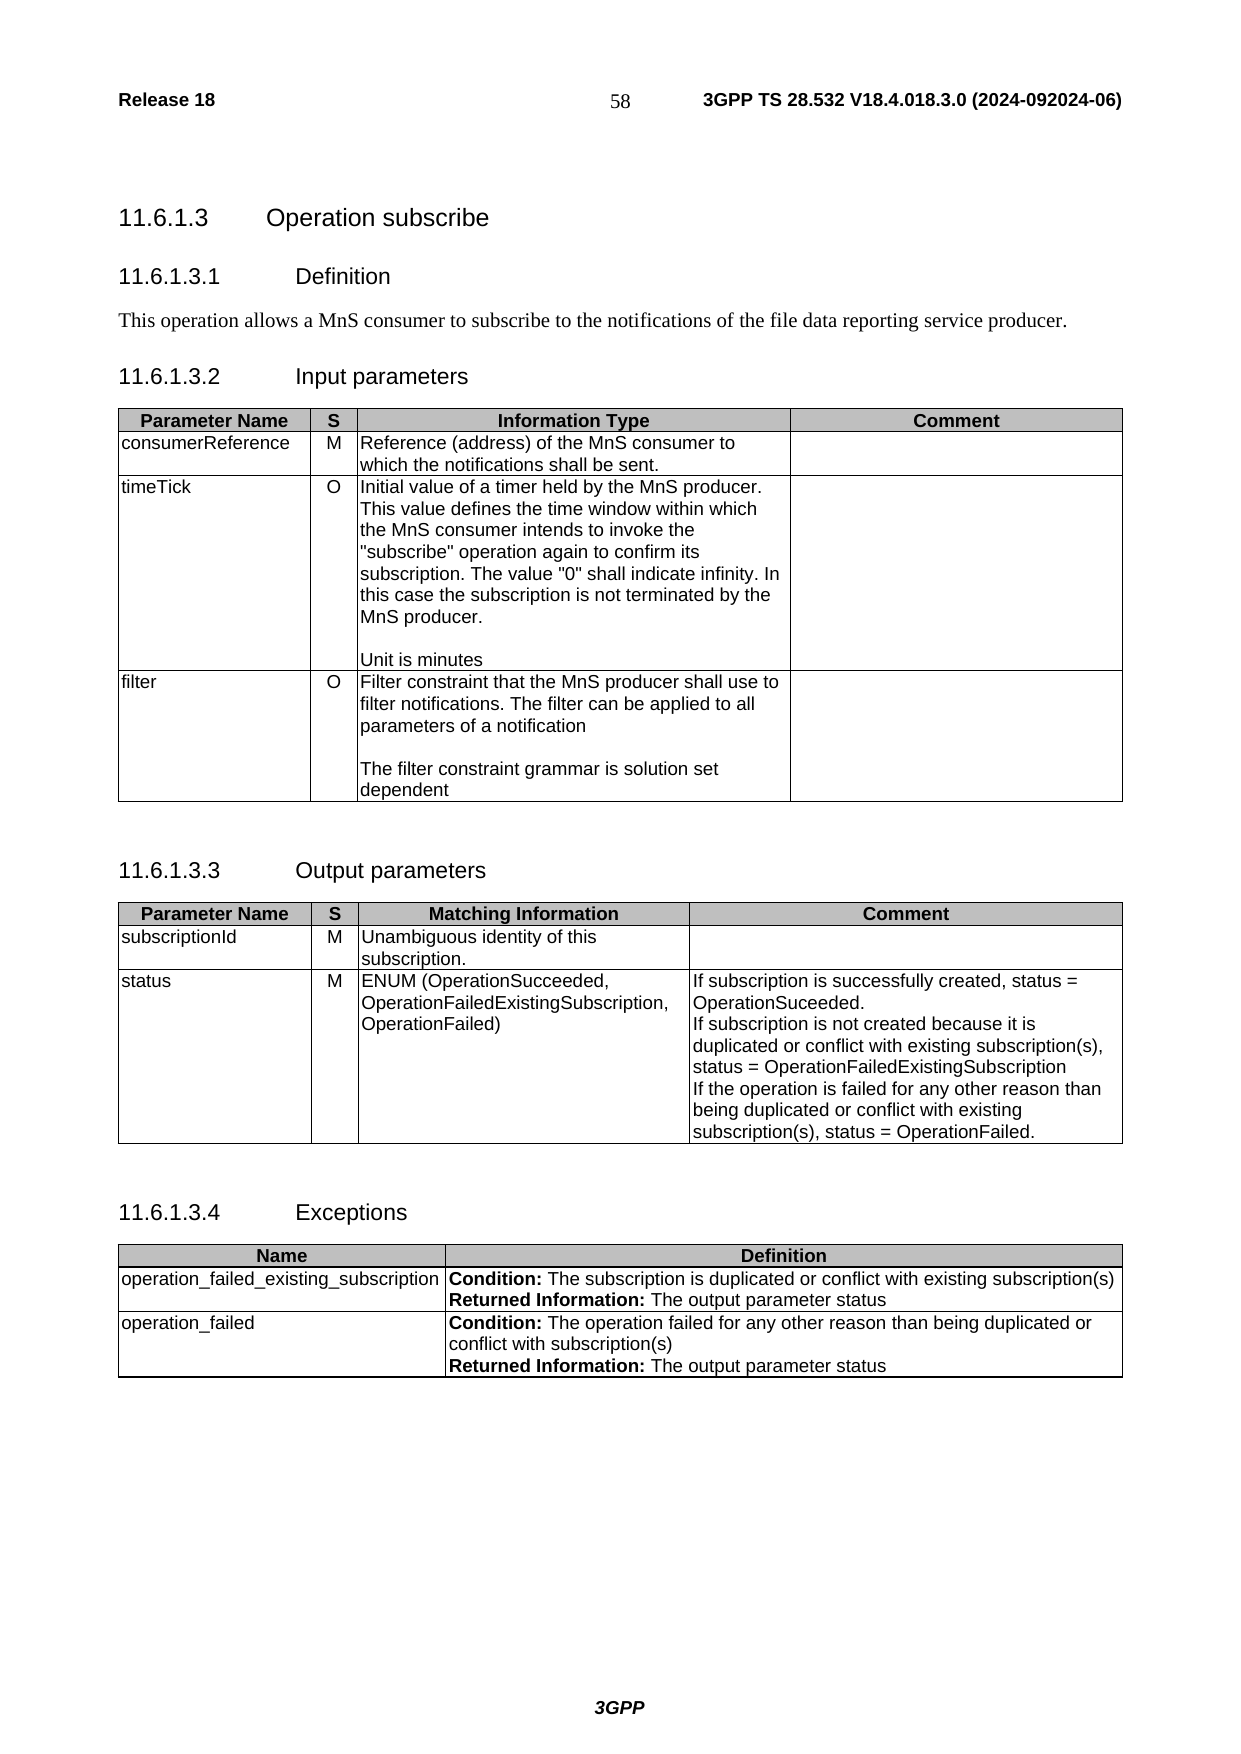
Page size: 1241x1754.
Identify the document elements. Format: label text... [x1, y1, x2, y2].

subtitle 11.6.1.3.4 Exceptions [118, 1199, 1122, 1225]
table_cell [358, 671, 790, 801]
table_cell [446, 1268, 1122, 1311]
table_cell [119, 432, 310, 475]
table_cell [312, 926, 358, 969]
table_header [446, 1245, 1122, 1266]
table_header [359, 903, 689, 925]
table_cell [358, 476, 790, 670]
subtitle 11.6.1.3.3 Output parameters [118, 857, 1122, 883]
text This operation allows a MnS consumer to subscribe to the notifications of the file data reporting service producer. [118, 308, 1122, 332]
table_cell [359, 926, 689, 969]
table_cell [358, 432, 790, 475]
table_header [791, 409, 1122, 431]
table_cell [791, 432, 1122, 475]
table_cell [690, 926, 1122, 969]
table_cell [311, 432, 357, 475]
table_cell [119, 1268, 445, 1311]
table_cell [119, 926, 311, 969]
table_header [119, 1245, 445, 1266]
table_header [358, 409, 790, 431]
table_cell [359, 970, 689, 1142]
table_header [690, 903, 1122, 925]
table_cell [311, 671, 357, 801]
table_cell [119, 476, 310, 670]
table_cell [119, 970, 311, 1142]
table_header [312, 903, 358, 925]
subtitle 11.6.1.3 Operation subscribe [118, 203, 1122, 232]
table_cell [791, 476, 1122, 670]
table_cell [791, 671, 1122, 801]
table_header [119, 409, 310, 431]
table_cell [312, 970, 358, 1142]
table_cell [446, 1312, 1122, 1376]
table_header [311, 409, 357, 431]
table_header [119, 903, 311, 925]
subtitle 11.6.1.3.2 Input parameters [118, 363, 1122, 389]
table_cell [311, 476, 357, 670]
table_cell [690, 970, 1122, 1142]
subtitle 11.6.1.3.1 Definition [118, 263, 1122, 289]
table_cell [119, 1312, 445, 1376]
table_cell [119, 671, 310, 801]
